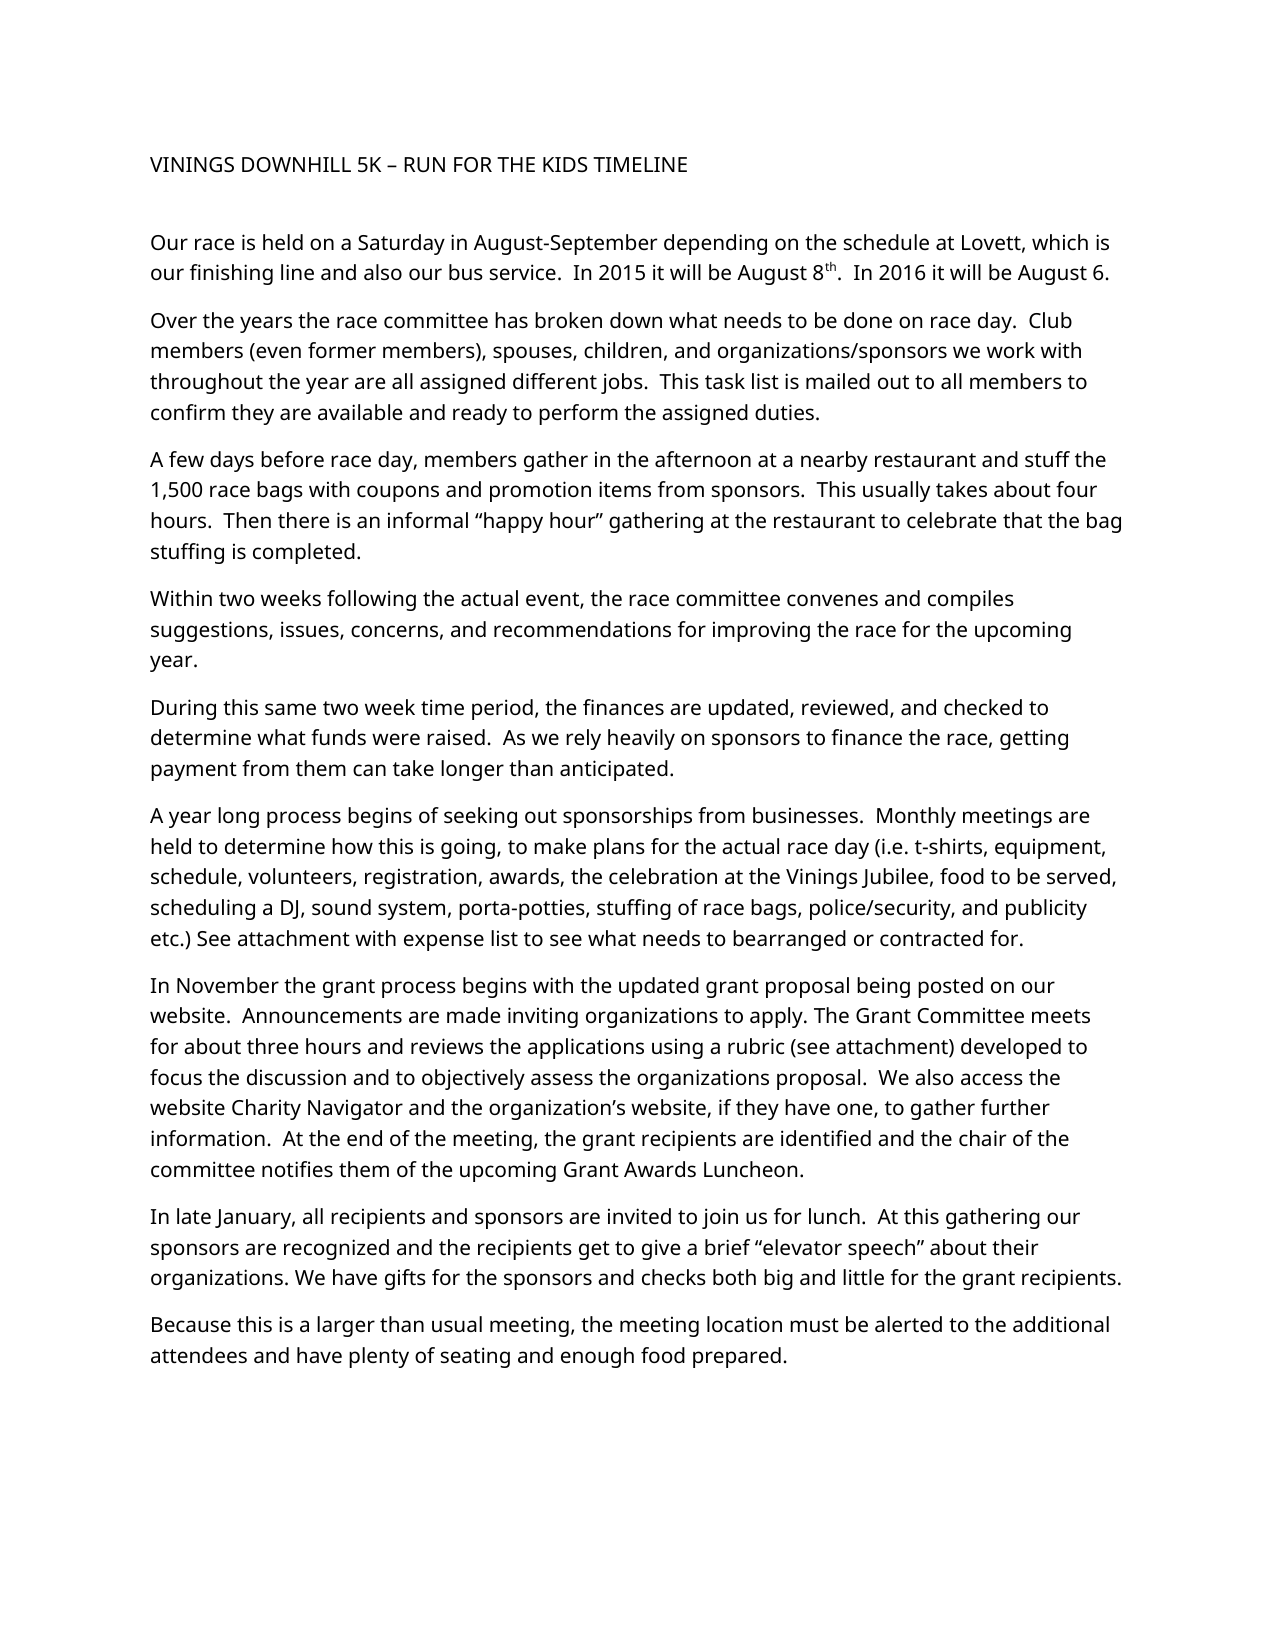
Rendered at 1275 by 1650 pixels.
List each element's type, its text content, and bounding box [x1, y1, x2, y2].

text Because this is a larger than usual meeting, the meeting location must be alerted to the additional attendees and have plenty of seating and enough food prepared. [150, 1311, 1125, 1370]
text Over the years the race committee has broken down what needs to be done on race day. Club members (even former members), spouses, children, and organizations/sponsors we work with throughout the year are all assigned different jobs. This task list is mailed out to all members to confirm they are available and ready to perform the assigned duties. [150, 306, 1125, 426]
text Our race is held on a Saturday in August-September depending on the schedule at Lovett, which is our finishing line and also our bus service. In 2015 it will be August 8th. In 2016 it will be August 6. [150, 197, 1125, 287]
text VININGS DOWNHILL 5K – RUN FOR THE KIDS TIMELINE [150, 150, 1125, 178]
text A few days before race day, members gather in the afternoon at a nearby restaurant and stuff the 1,500 race bags with coupons and promotion items from sponsors. This usually takes about four hours. Then there is an informal “happy hour” gathering at the restaurant to celebrate that the bag stuffing is completed. [150, 445, 1125, 565]
text During this same two week time period, the finances are updated, reviewed, and checked to determine what funds were raised. As we rely heavily on sponsors to finance the race, getting payment from them can take longer than anticipated. [150, 693, 1125, 782]
text A year long process begins of seeking out sponsorships from businesses. Monthly meetings are held to determine how this is going, to make plans for the actual race day (i.e. t-shirts, equipment, schedule, volunteers, registration, awards, the celebration at the Vinings Jubilee, food to be served, scheduling a DJ, sound system, porta-potties, stuffing of race bags, police/security, and publicity etc.) See attachment with expense list to see what needs to bearranged or contracted for. [150, 801, 1125, 952]
text In late January, all recipients and sponsors are invited to join us for lunch. At this gathering our sponsors are recognized and the recipients get to give a brief “elevator speech” about their organizations. We have gifts for the sponsors and checks both big and little for the grant recipients. [150, 1202, 1125, 1292]
text In November the grant process begins with the updated grant proposal being posted on our website. Announcements are made inviting organizations to apply. The Grant Committee meets for about three hours and reviews the applications using a rubric (see attachment) developed to focus the discussion and to objectively assess the organizations proposal. We also access the website Charity Navigator and the organization’s website, if they have one, to gather further information. At the end of the meeting, the grant recipients are identified and the chair of the committee notifies them of the upcoming Grant Awards Luncheon. [150, 971, 1125, 1183]
text Within two weeks following the actual event, the race committee convenes and compiles suggestions, issues, concerns, and recommendations for improving the race for the upcoming year. [150, 584, 1125, 674]
